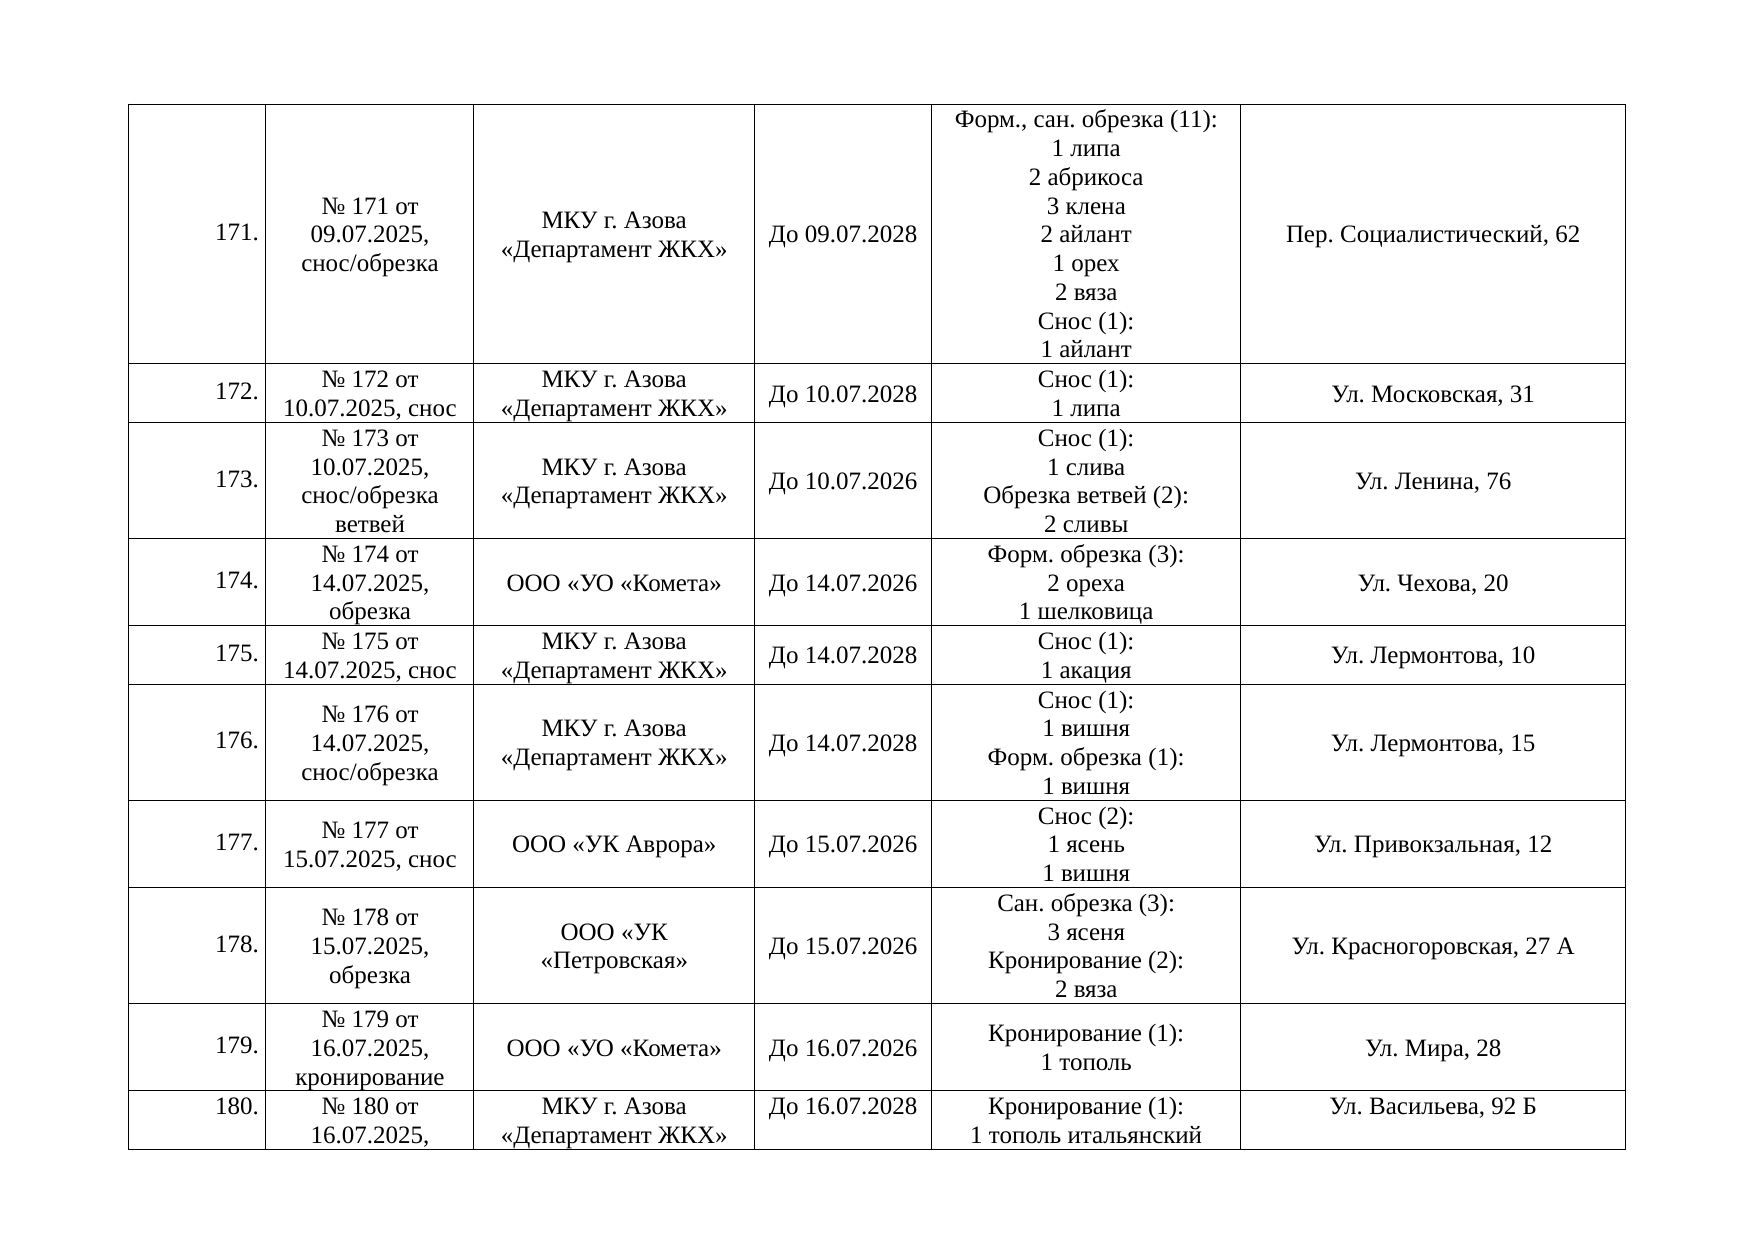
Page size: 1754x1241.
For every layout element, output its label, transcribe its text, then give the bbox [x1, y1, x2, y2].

table_cell До 10.07.2028 [755, 364, 931, 422]
table_cell ООО «УК «Петровская» [474, 888, 754, 1003]
table_cell № 175 от 14.07.2025, снос [266, 626, 473, 684]
table_cell Ул. Лермонтова, 15 [1241, 685, 1625, 800]
table_cell До 15.07.2026 [755, 801, 931, 887]
table_cell До 15.07.2026 [755, 888, 931, 1003]
table_cell До 16.07.2028 [755, 1091, 931, 1149]
table_cell № 172 от 10.07.2025, снос [266, 364, 473, 422]
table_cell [474, 1091, 754, 1149]
table_cell Снос (1): 1 липа [932, 364, 1240, 422]
table_cell Ул. Лермонтова, 10 [1241, 626, 1625, 684]
table_cell До 10.07.2026 [755, 423, 931, 538]
table_cell № 174 от 14.07.2025, обрезка [266, 539, 473, 625]
table_cell [129, 626, 265, 684]
table_cell Снос (2): 1 ясень 1 вишня [932, 801, 1240, 887]
table_cell № 171 от 09.07.2025, снос/обрезка [266, 105, 473, 363]
table_cell Ул. Васильева, 92 Б [1241, 1091, 1625, 1149]
table_cell Пер. Социалистический, 62 [1241, 105, 1625, 363]
table_cell Ул. Московская, 31 [1241, 364, 1625, 422]
table_cell Ул. Чехова, 20 [1241, 539, 1625, 625]
table_cell № 179 от 16.07.2025, кронирование [266, 1004, 473, 1090]
table_cell ООО «УК Аврора» [474, 801, 754, 887]
table_cell Ул. Привокзальная, 12 [1241, 801, 1625, 887]
table_cell [129, 888, 265, 1003]
table_cell Снос (1): 1 акация [932, 626, 1240, 684]
table_cell До 09.07.2028 [755, 105, 931, 363]
table_cell Сан. обрезка (3): 3 ясеня Кронирование (2): 2 вяза [932, 888, 1240, 1003]
table_cell № 177 от 15.07.2025, снос [266, 801, 473, 887]
table_cell До 14.07.2026 [755, 539, 931, 625]
table_cell МКУ г. Азова «Департамент ЖКХ» [474, 105, 754, 363]
table_cell До 14.07.2028 [755, 626, 931, 684]
table_cell [129, 685, 265, 800]
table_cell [932, 1091, 1240, 1149]
table_cell МКУ г. Азова «Департамент ЖКХ» [474, 626, 754, 684]
table_cell [129, 1004, 265, 1090]
table_cell Снос (1): 1 вишня Форм. обрезка (1): 1 вишня [932, 685, 1240, 800]
table_cell До 16.07.2026 [755, 1004, 931, 1090]
table_cell Ул. Ленина, 76 [1241, 423, 1625, 538]
table_cell Форм., сан. обрезка (11): 1 липа 2 абрикоса 3 клена 2 айлант 1 орех 2 вяза Снос (1): 1 айлант [932, 105, 1240, 363]
table_cell Кронирование (1): 1 тополь [932, 1004, 1240, 1090]
table_cell [129, 539, 265, 625]
table_cell [129, 105, 265, 363]
table_cell № 176 от 14.07.2025, снос/обрезка [266, 685, 473, 800]
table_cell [266, 1091, 473, 1149]
table_cell ООО «УО «Комета» [474, 1004, 754, 1090]
table_cell Форм. обрезка (3): 2 ореха 1 шелковица [932, 539, 1240, 625]
table_cell МКУ г. Азова «Департамент ЖКХ» [474, 364, 754, 422]
table_cell Снос (1): 1 слива Обрезка ветвей (2): 2 сливы [932, 423, 1240, 538]
table_cell [129, 364, 265, 422]
table_cell № 173 от 10.07.2025, снос/обрезка ветвей [266, 423, 473, 538]
table_cell [129, 801, 265, 887]
table_cell [129, 1091, 265, 1149]
table_cell МКУ г. Азова «Департамент ЖКХ» [474, 423, 754, 538]
table_cell № 178 от 15.07.2025, обрезка [266, 888, 473, 1003]
table_cell МКУ г. Азова «Департамент ЖКХ» [474, 685, 754, 800]
table_cell Ул. Мира, 28 [1241, 1004, 1625, 1090]
table_cell Ул. Красногоровская, 27 А [1241, 888, 1625, 1003]
table_cell ООО «УО «Комета» [474, 539, 754, 625]
table_cell До 14.07.2028 [755, 685, 931, 800]
table_cell [129, 423, 265, 538]
